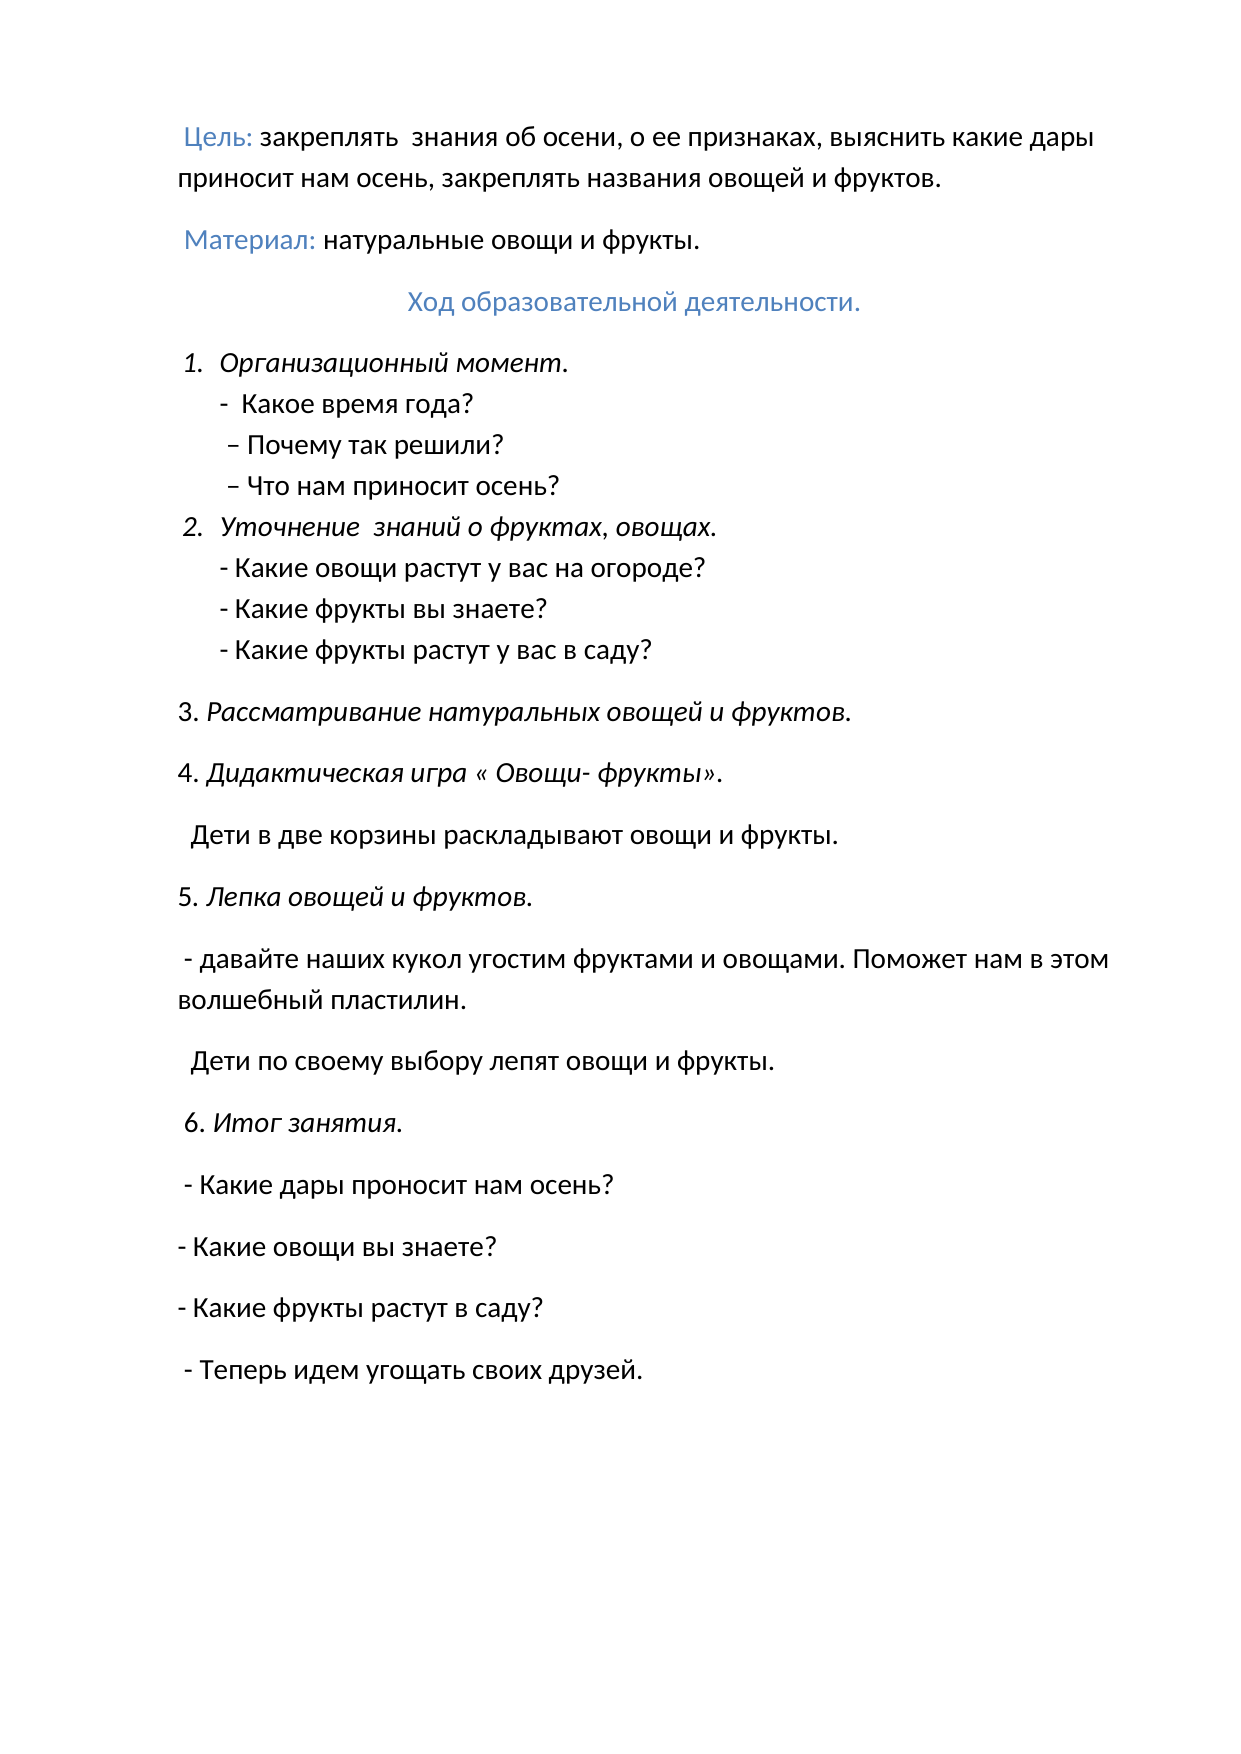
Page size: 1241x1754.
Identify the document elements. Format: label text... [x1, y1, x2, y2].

list – Почему так решили? [219, 426, 1152, 462]
text - Какие дары проносит нам осень? [177, 1166, 1152, 1202]
list - Какие фрукты растут у вас в саду? [219, 631, 1152, 667]
text 6. Итог занятия. [177, 1104, 1152, 1140]
text - Какие овощи вы знаете? [177, 1228, 1152, 1263]
text Ход образовательной деятельности. [177, 283, 1152, 318]
text Дети по своему выбору лепят овощи и фрукты. [177, 1042, 1152, 1078]
text - Какие фрукты растут в саду? [177, 1289, 1152, 1325]
list - Какие овощи растут у вас на огороде? [219, 549, 1152, 585]
text 5. Лепка овощей и фруктов. [177, 878, 1152, 914]
text Материал: натуральные овощи и фрукты. [177, 221, 1152, 256]
list - Какое время года? [219, 385, 1152, 421]
list Организационный момент. [182, 344, 1152, 380]
text 4. Дидактическая игра « Овощи- фрукты». [177, 754, 1152, 790]
text Дети в две корзины раскладывают овощи и фрукты. [177, 816, 1152, 852]
text - давайте наших кукол угостим фруктами и овощами. Поможет нам в этом волшебный пластилин. [177, 940, 1152, 1016]
list - Какие фрукты вы знаете? [219, 590, 1152, 626]
text 3. Рассматривание натуральных овощей и фруктов. [177, 693, 1152, 728]
text Цель: закреплять знания об осени, о ее признаках, выяснить какие дары приносит нам осень, закреплять названия овощей и фруктов. [177, 118, 1152, 195]
text - Теперь идем угощать своих друзей. [177, 1351, 1152, 1387]
list – Что нам приносит осень? [219, 467, 1152, 503]
list Уточнение знаний о фруктах, овощах. [182, 508, 1152, 544]
